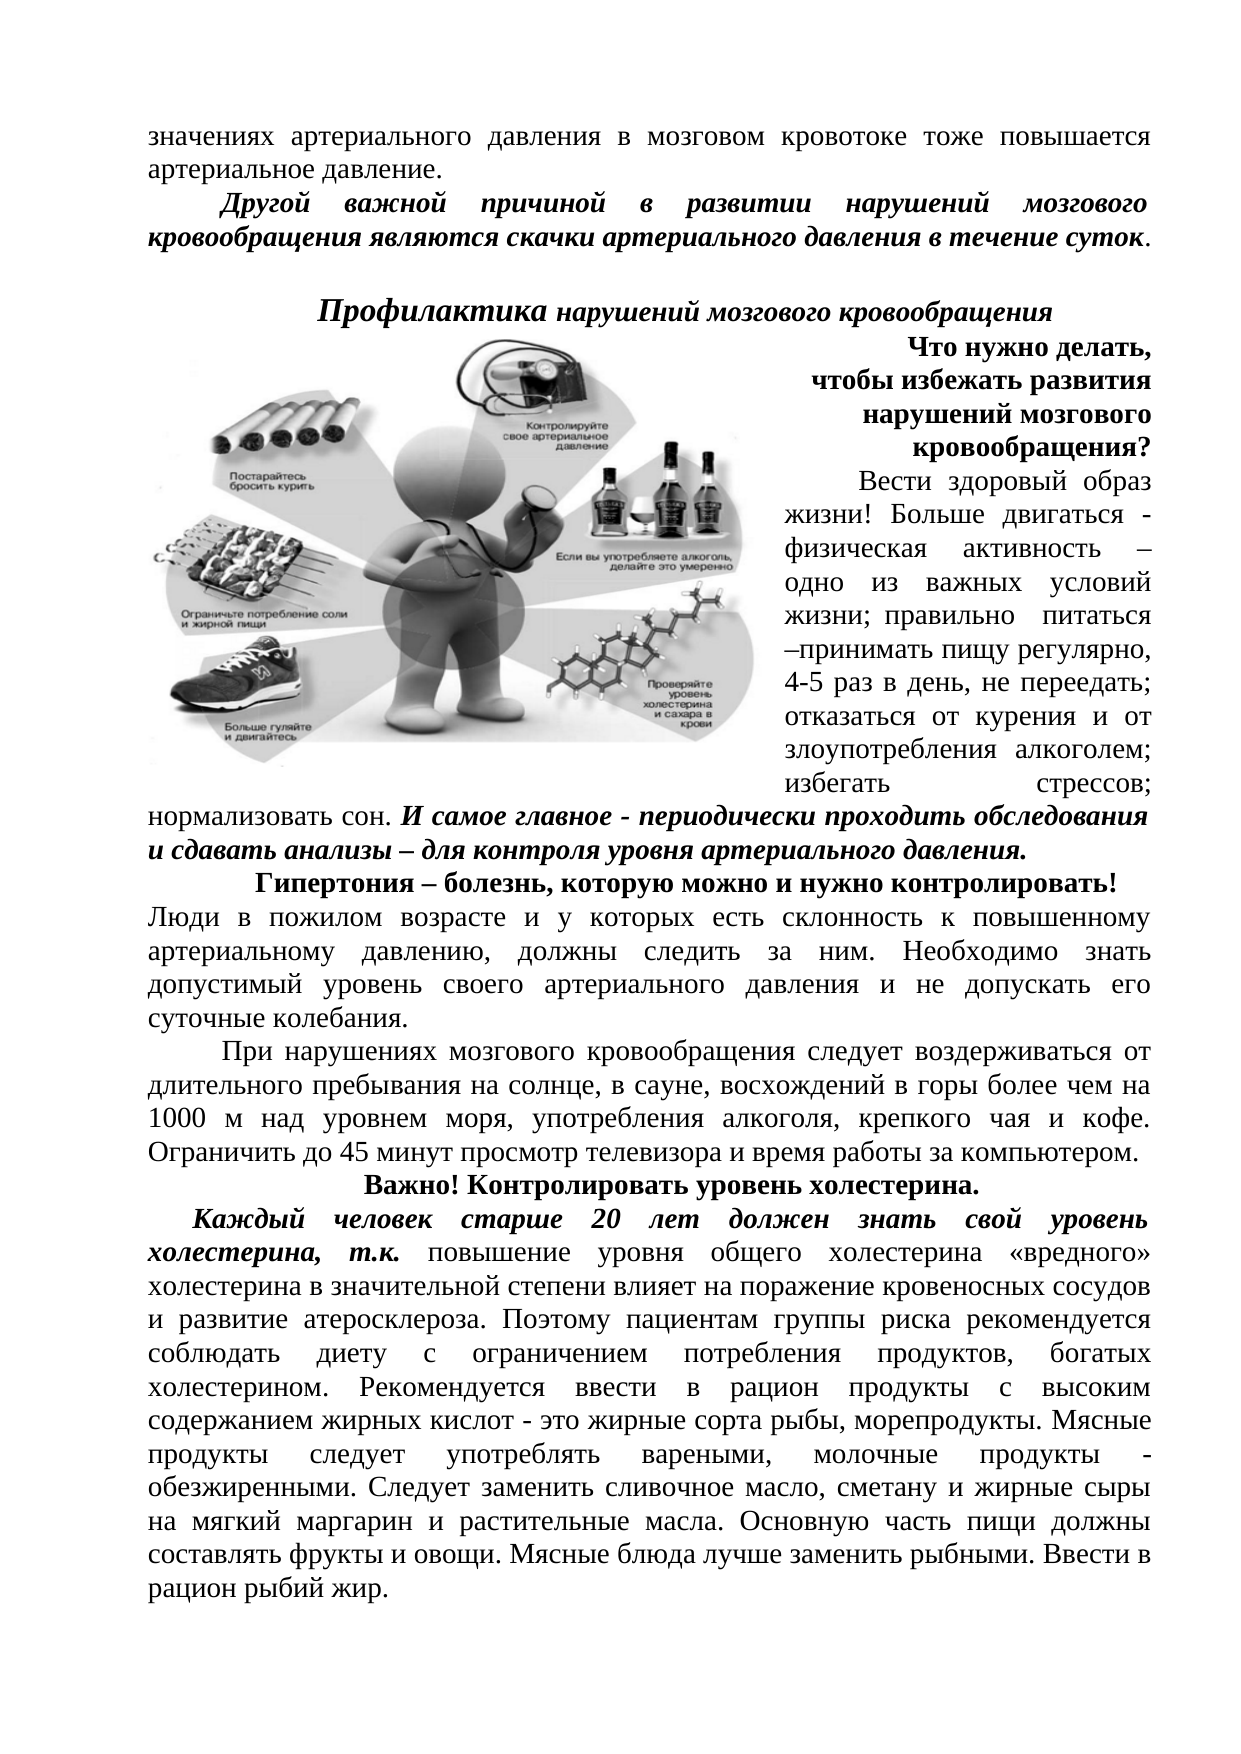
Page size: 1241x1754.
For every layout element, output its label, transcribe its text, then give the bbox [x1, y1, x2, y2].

text Другой важной причиной в развитии нарушений мозгового кровообращения являются скачки артериального давления в течение суток. [148, 185, 1152, 252]
text Что нужно делать, чтобы избежать развития нарушений мозгового кровообращения? [148, 329, 1152, 463]
text Вести здоровый образ жизни! Больше двигаться -физическая активность – одно из важных условий жизни; правильно питаться –принимать пищу регулярно, 4-5 раз в день, не переедать; отказаться от курения и от злоупотребления алкоголем; избегать стрессов; нормализовать сон. И самое главное - периодически проходить обследования и сдавать анализы – для контроля уровня артериального давления. [148, 463, 1152, 866]
text Важно! Контролировать уровень холестерина. [148, 1167, 1152, 1201]
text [148, 118, 1152, 185]
text Люди в пожилом возрасте и у которых есть склонность к повышенному артериальному давлению, должны следить за ним. Необходимо знать допустимый уровень своего артериального давления и не допускать его суточные колебания. [148, 899, 1152, 1033]
text Каждый человек старше 20 лет должен знать свой уровень холестерина, т.к. повышение уровня общего холестерина «вредного» холестерина в значительной степени влияет на поражение кровеносных сосудов и развитие атеросклероза. Поэтому пациентам группы риска рекомендуется соблюдать диету с ограничением потребления продуктов, богатых холестерином. Рекомендуется ввести в рацион продукты с высоким содержанием жирных кислот - это жирные сорта рыбы, морепродукты. Мясные продукты следует употреблять вареными, молочные продукты - обезжиренными. Следует заменить сливочное масло, сметану и жирные сыры на мягкий маргарин и растительные масла. Основную часть пищи должны составлять фрукты и овощи. Мясные блюда лучше заменить рыбными. Ввести в рацион рыбий жир. [148, 1201, 1152, 1603]
text Профилактика нарушений мозгового кровообращения [148, 291, 1152, 329]
text При нарушениях мозгового кровообращения следует воздерживаться от длительного пребывания на солнце, в сауне, восхождений в горы более чем на 1000 м над уровнем моря, употребления алкоголя, крепкого чая и кофе. Ограничить до 45 минут просмотр телевизора и время работы за компьютером. [148, 1033, 1152, 1167]
text Гипертония – болезнь, которую можно и нужно контролировать! [148, 866, 1152, 899]
picture [145, 339, 766, 767]
